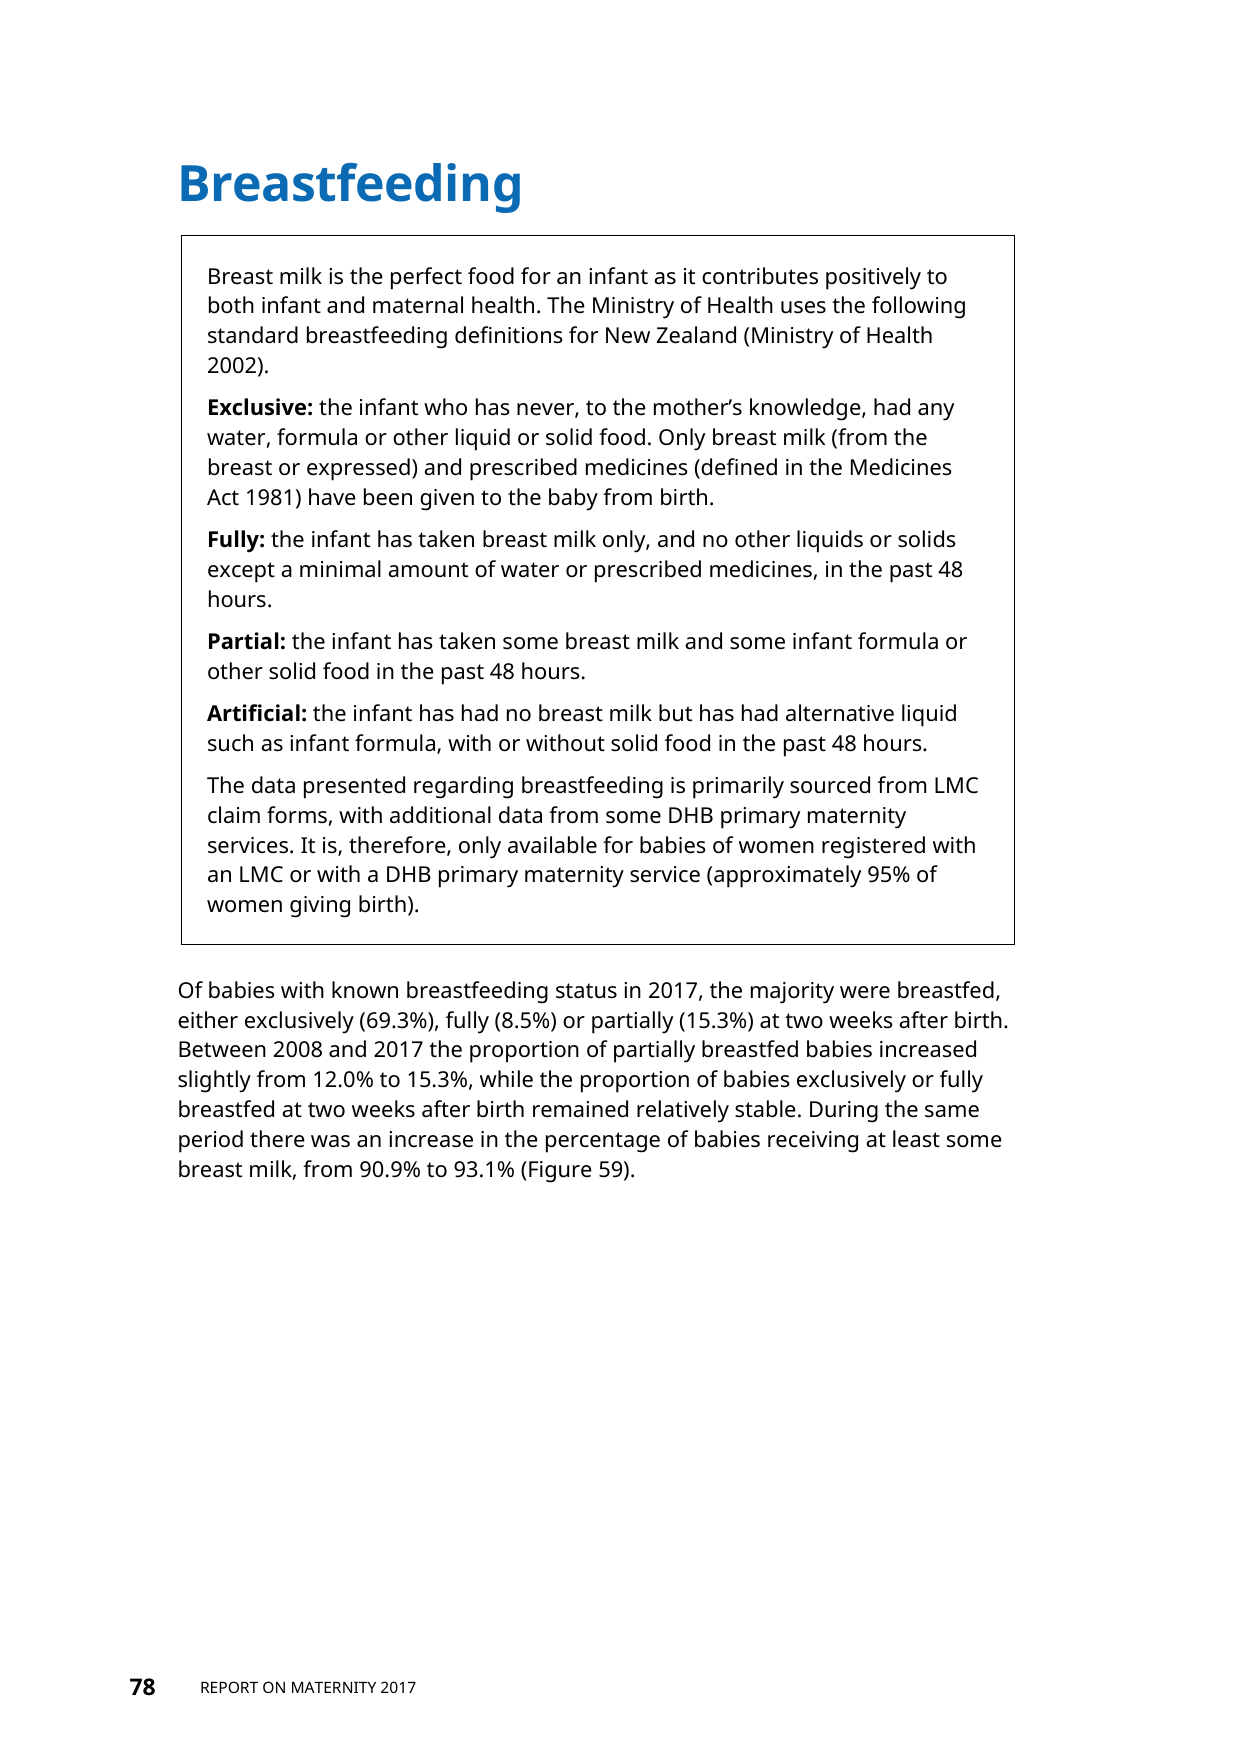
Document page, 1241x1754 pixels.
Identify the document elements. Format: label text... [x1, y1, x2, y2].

text Breast milk is the perfect food for an infant as it contributes positively to both infant and maternal health. The Ministry of Health uses the following standard breastfeeding definitions for New Zealand (Ministry of Health 2002). [182, 236, 1014, 366]
text The data presented regarding breastfeeding is primarily sourced from LMC claim forms, with additional data from some DHB primary maternity services. It is, therefore, only available for babies of women registered with an LMC or with a DHB primary maternity service (approximately 95% of women giving birth). [182, 744, 1014, 944]
text Artificial: the infant has had no breast milk but has had alternative liquid such as infant formula, with or without solid food in the past 48 hours. [182, 672, 1014, 744]
subtitle Breastfeeding [177, 148, 1019, 216]
text Exclusive: the infant who has never, to the mother’s knowledge, had any water, formula or other liquid or solid food. Only breast milk (from the breast or expressed) and prescribed medicines (defined in the Medicines Act 1981) have been given to the baby from birth. [182, 366, 1014, 498]
text Of babies with known breastfeeding status in 2017, the majority were breastfed, either exclusively (69.3%), fully (8.5%) or partially (15.3%) at two weeks after birth. Between 2008 and 2017 the proportion of partially breastfed babies increased slightly from 12.0% to 15.3%, while the proportion of babies exclusively or fully breastfed at two weeks after birth remained relatively stable. During the same period there was an increase in the percentage of babies receiving at least some breast milk, from 90.9% to 93.1% (Figure 59). [177, 975, 1019, 1183]
text Fully: the infant has taken breast milk only, and no other liquids or solids except a minimal amount of water or prescribed medicines, in the past 48 hours. [182, 498, 1014, 600]
text Partial: the infant has taken some breast milk and some infant formula or other solid food in the past 48 hours. [182, 600, 1014, 672]
